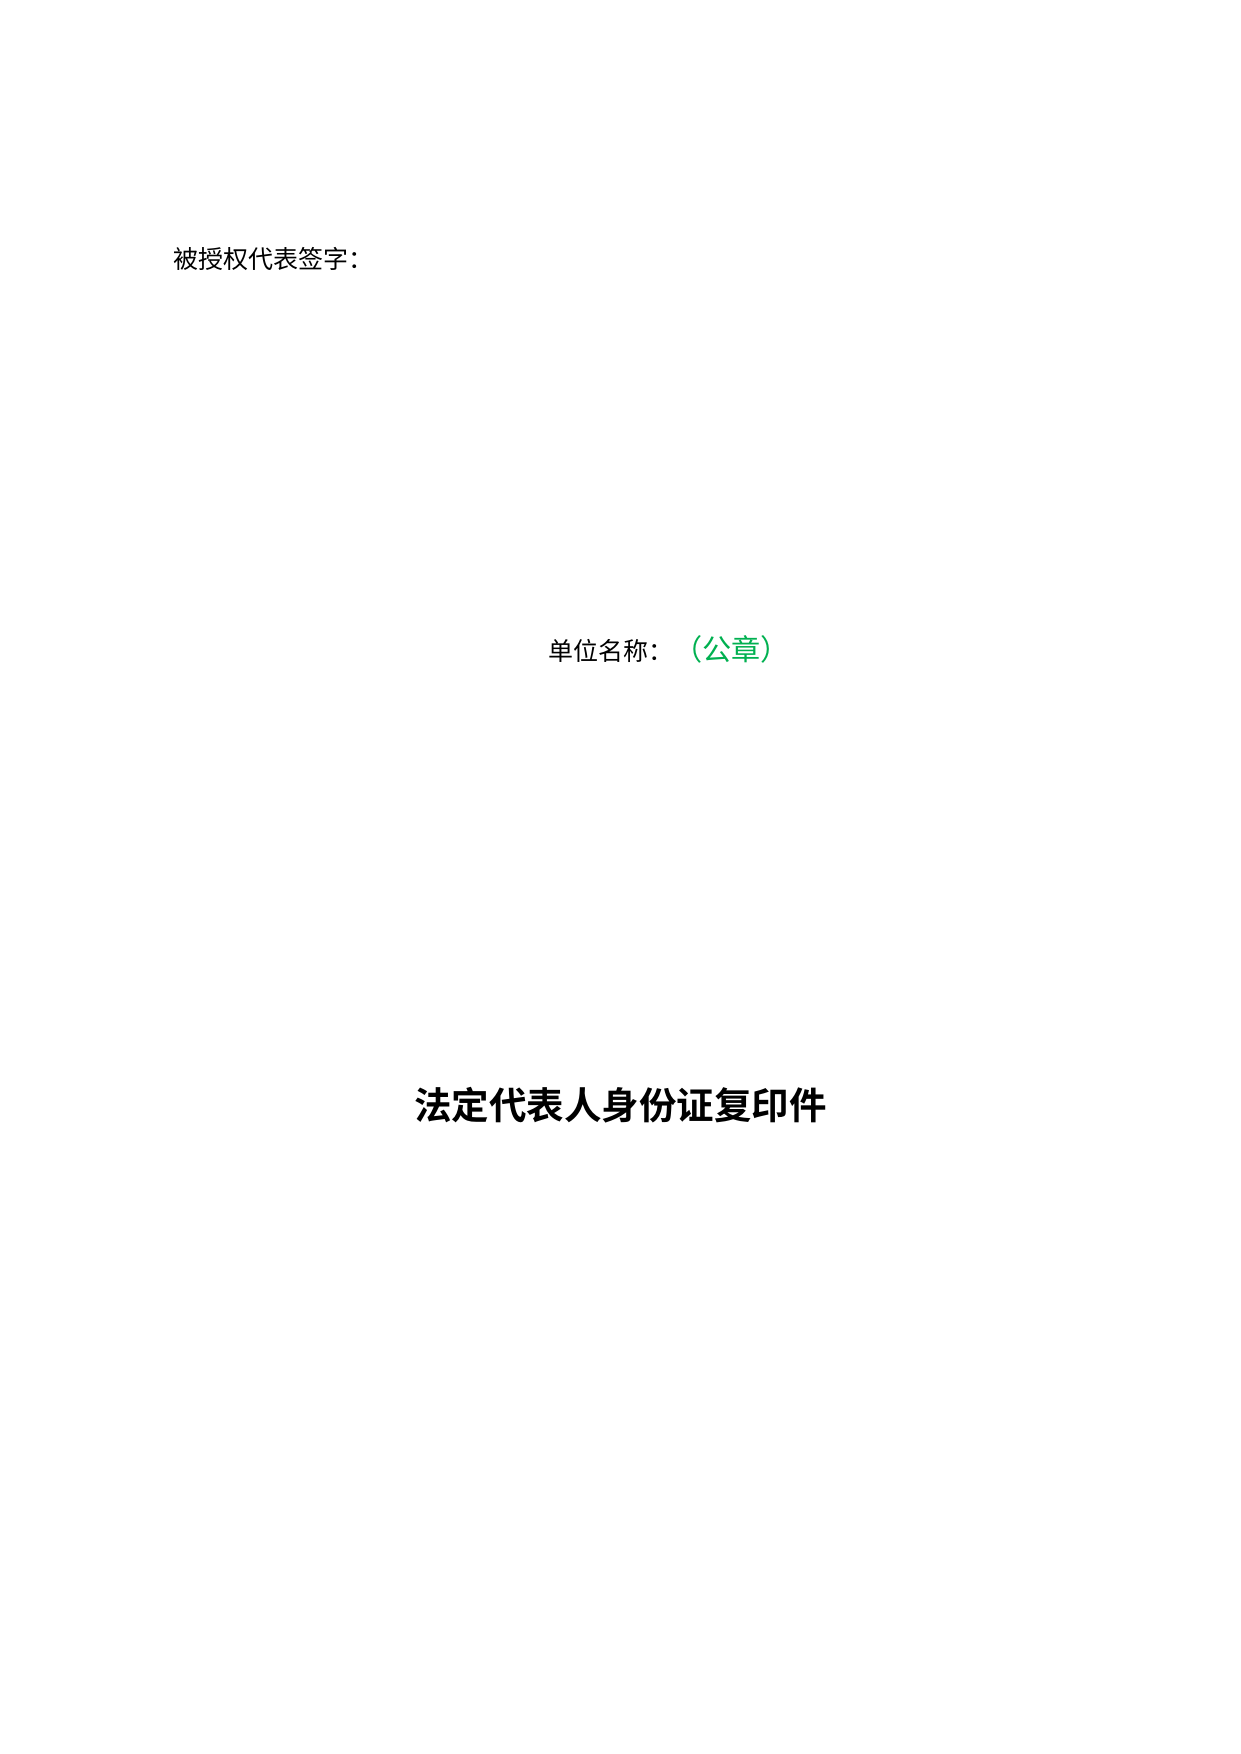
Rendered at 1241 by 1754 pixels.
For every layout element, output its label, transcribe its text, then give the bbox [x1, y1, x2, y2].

text 单位名称：（公章） [148, 616, 1092, 681]
text 被授权代表签字： [148, 226, 1092, 291]
text 法定代表人身份证复印件 [148, 1071, 1092, 1136]
